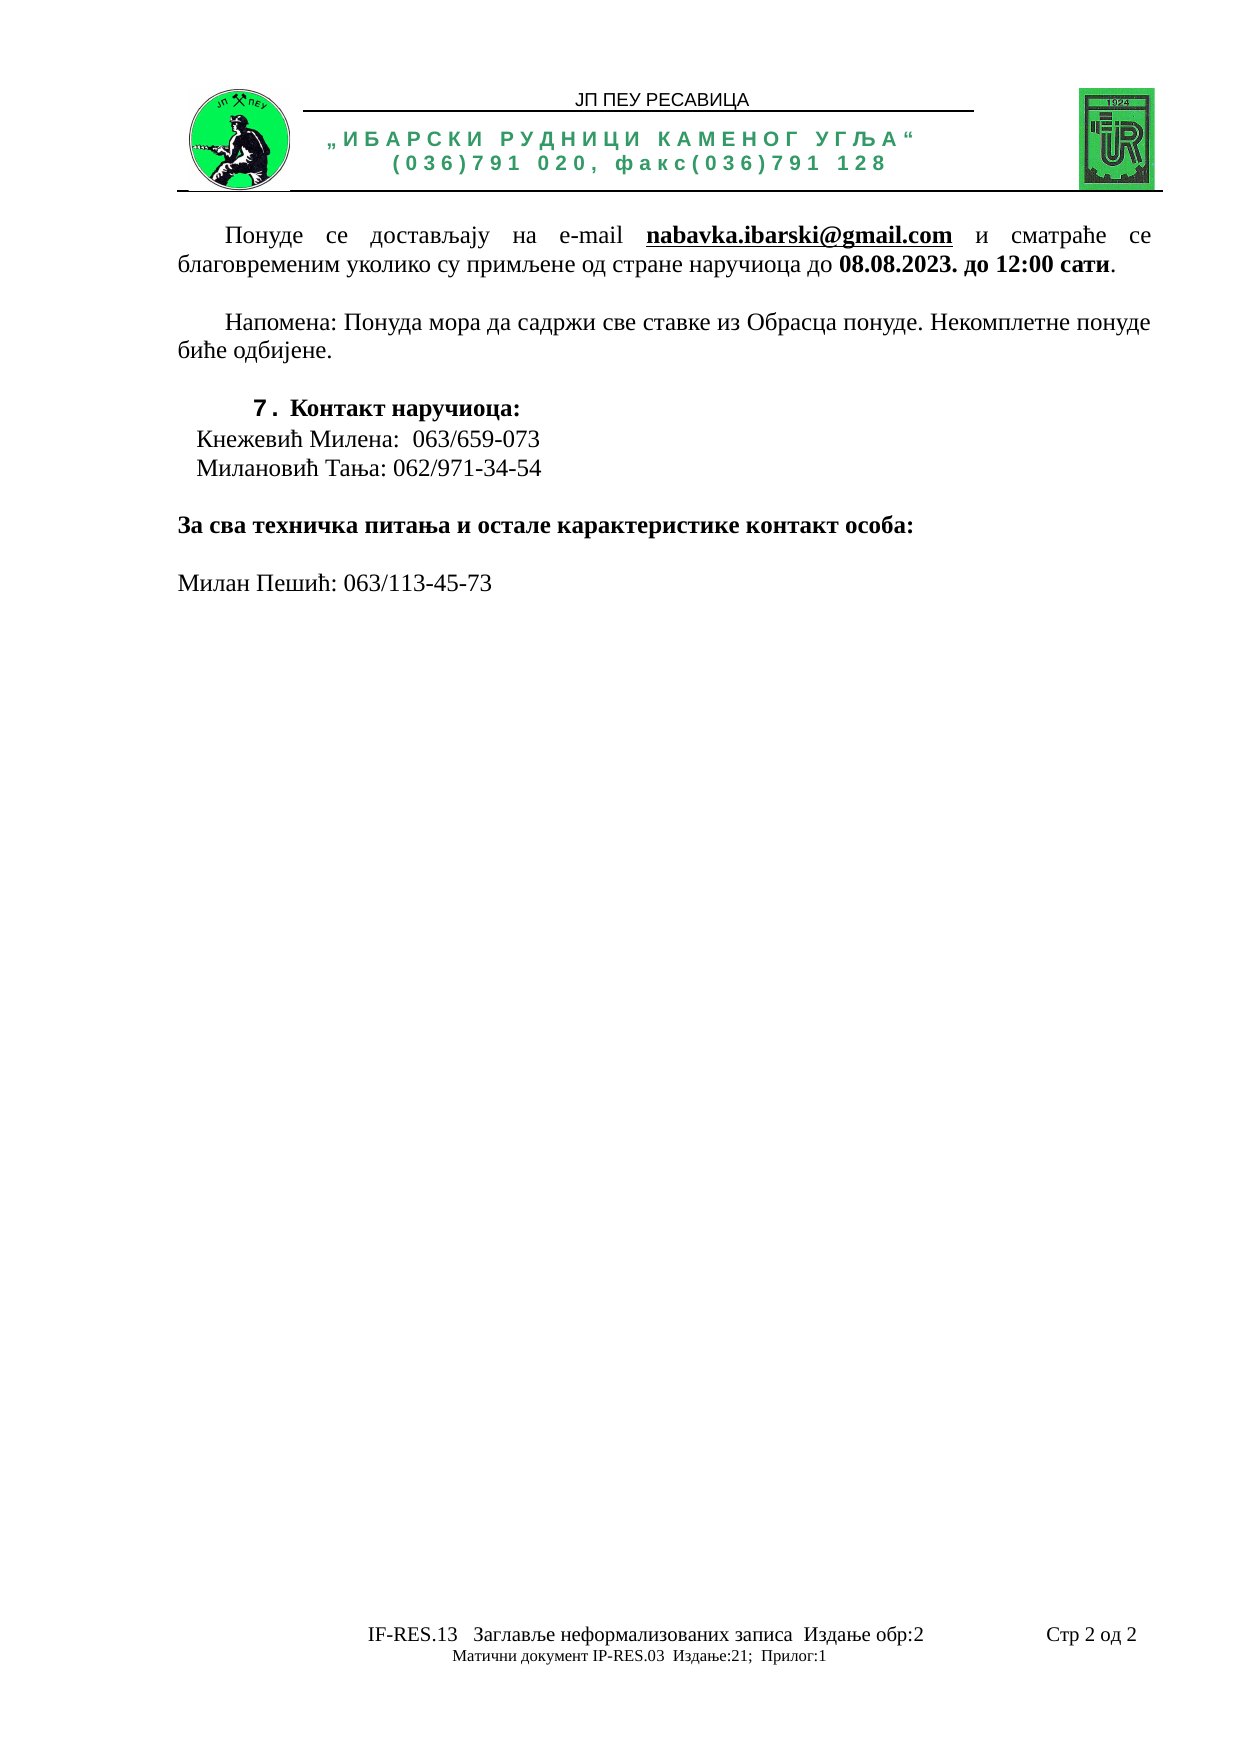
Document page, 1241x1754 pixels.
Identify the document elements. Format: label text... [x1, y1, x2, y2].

text Понуде се достављају на e-mail nabavka.ibarski@gmail.com и сматраће се благовременим уколико су примљене од стране наручиоца до 08.08.2023. до 12:00 сати. [177, 221, 1152, 278]
picture [188, 88, 290, 191]
text Напомена: Понуда мора да садржи све ставке из Обрасца понуде. Некомплетне понуде биће одбијене. [177, 307, 1152, 364]
text Кнежевић Милена: 063/659-073 [177, 424, 1152, 453]
text Милановић Тања: 062/971-34-54 [177, 453, 1152, 481]
text Милан Пешић: 063/113-45-73 [177, 539, 1152, 625]
list Контакт наручиоца: [252, 393, 1152, 424]
text За сва техничка питања и остале карактеристике контакт особа: [177, 510, 1152, 539]
picture [1079, 88, 1155, 190]
